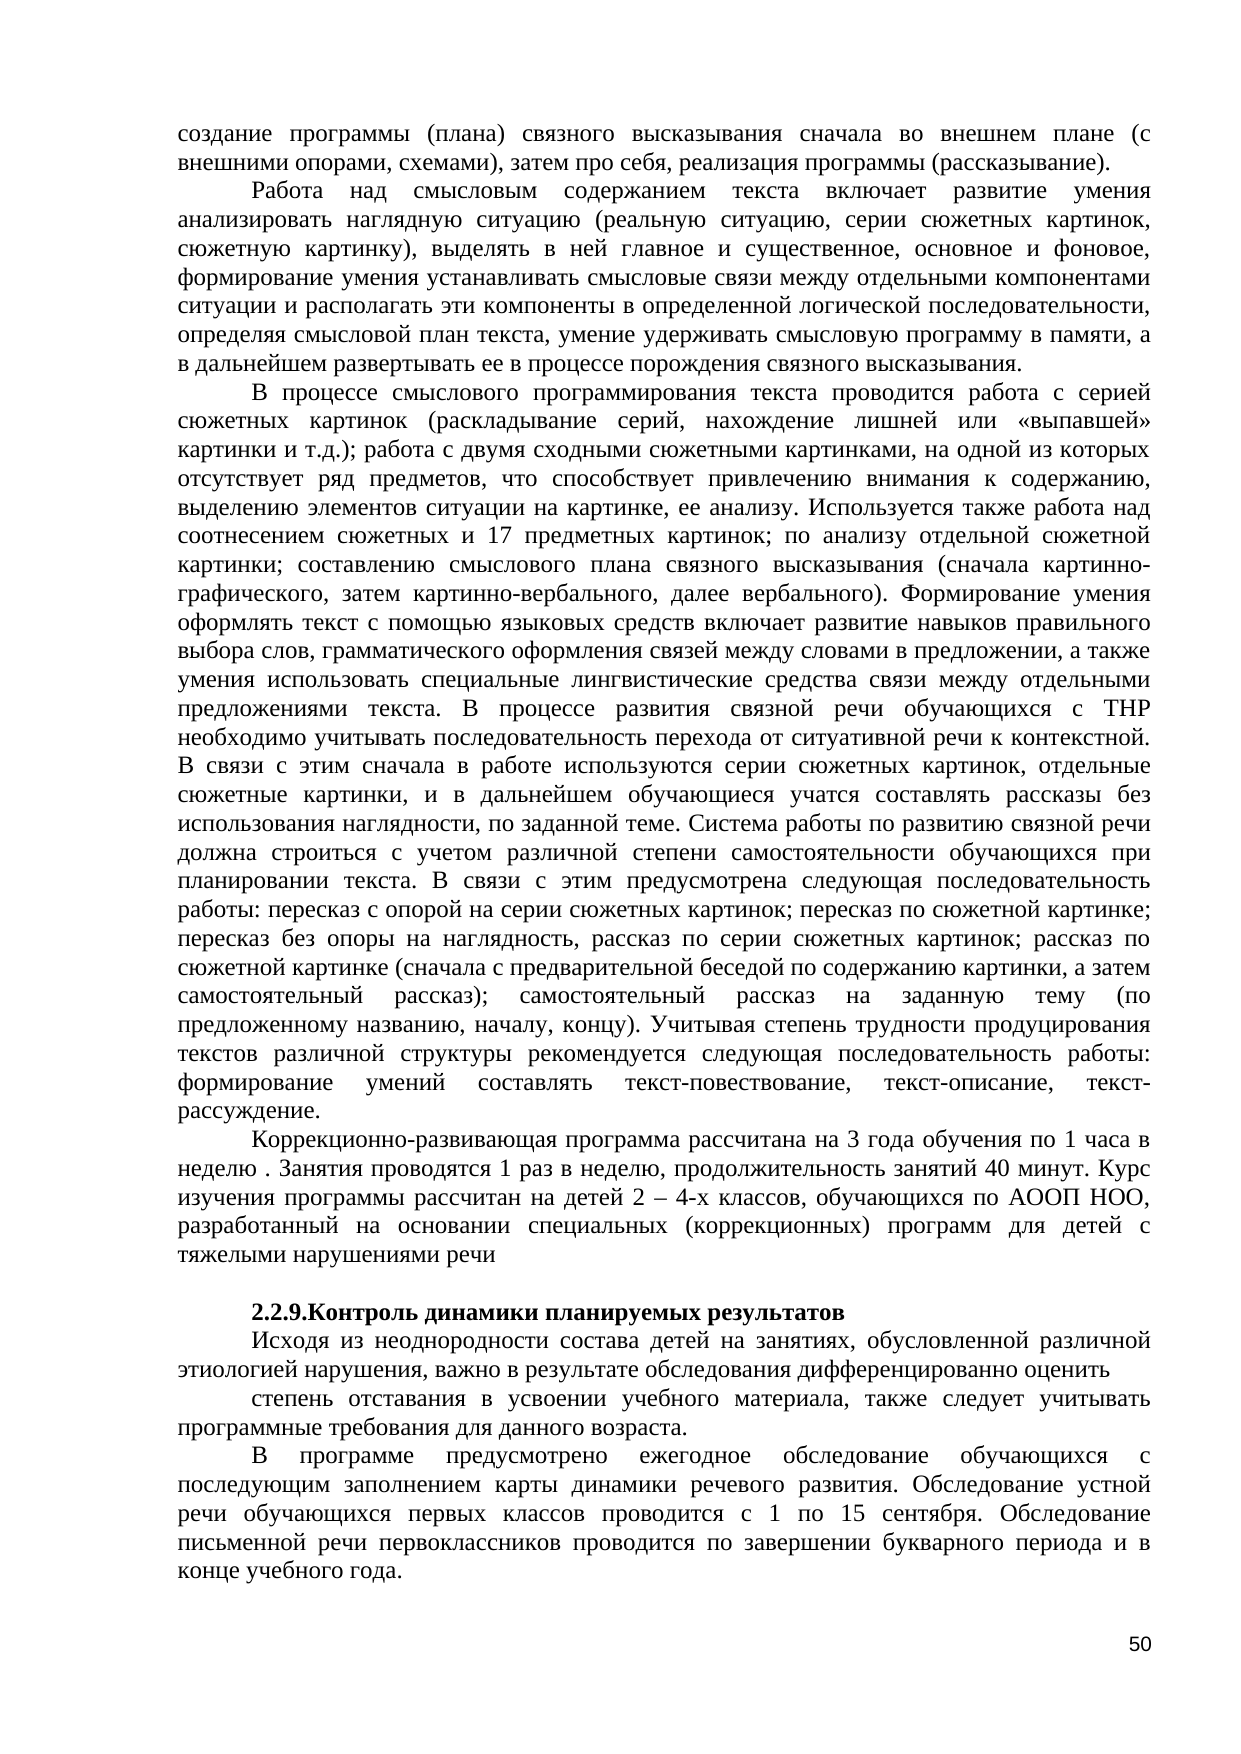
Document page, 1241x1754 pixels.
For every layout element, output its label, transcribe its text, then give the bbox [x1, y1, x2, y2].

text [177, 118, 1152, 176]
text степень отставания в усвоении учебного материала, также следует учитывать программные требования для данного возраста. [177, 1383, 1152, 1441]
text В процессе смыслового программирования текста проводится работа с серией сюжетных картинок (раскладывание серий, нахождение лишней или «выпавшей» картинки и т.д.); работа с двумя сходными сюжетными картинками, на одной из которых отсутствует ряд предметов, что способствует привлечению внимания к содержанию, выделению элементов ситуации на картинке, ее анализу. Используется также работа над соотнесением сюжетных и 17 предметных картинок; по анализу отдельной сюжетной картинки; составлению смыслового плана связного высказывания (сначала картинно-графического, затем картинно-вербального, далее вербального). Формирование умения оформлять текст с помощью языковых средств включает развитие навыков правильного выбора слов, грамматического оформления связей между словами в предложении, а также умения использовать специальные лингвистические средства связи между отдельными предложениями текста. В процессе развития связной речи обучающихся с ТНР необходимо учитывать последовательность перехода от ситуативной речи к контекстной. В связи с этим сначала в работе используются серии сюжетных картинок, отдельные сюжетные картинки, и в дальнейшем обучающиеся учатся составлять рассказы без использования наглядности, по заданной теме. Система работы по развитию связной речи должна строиться с учетом различной степени самостоятельности обучающихся при планировании текста. В связи с этим предусмотрена следующая последовательность работы: пересказ с опорой на серии сюжетных картинок; пересказ по сюжетной картинке; пересказ без опоры на наглядность, рассказ по серии сюжетных картинок; рассказ по сюжетной картинке (сначала с предварительной беседой по содержанию картинки, а затем самостоятельный рассказ); самостоятельный рассказ на заданную тему (по предложенному названию, началу, концу). Учитывая степень трудности продуцирования текстов различной структуры рекомендуется следующая последовательность работы: формирование умений составлять текст-повествование, текст-описание, текст-рассуждение. [177, 377, 1152, 1124]
text Коррекционно-развивающая программа рассчитана на 3 года обучения по 1 часа в неделю . Занятия проводятся 1 раз в неделю, продолжительность занятий 40 минут. Курс изучения программы рассчитан на детей 2 – 4-х классов, обучающихся по АООП НОО, разработанный на основании специальных (коррекционных) программ для детей с тяжелыми нарушениями речи [177, 1124, 1152, 1268]
text В программе предусмотрено ежегодное обследование обучающихся с последующим заполнением карты динамики речевого развития. Обследование устной речи обучающихся первых классов проводится с 1 по 15 сентября. Обследование письменной речи первоклассников проводится по завершении букварного периода и в конце учебного года. [177, 1441, 1152, 1584]
text 2.2.9.Контроль динамики планируемых результатов [177, 1297, 1152, 1326]
text Работа над смысловым содержанием текста включает развитие умения анализировать наглядную ситуацию (реальную ситуацию, серии сюжетных картинок, сюжетную картинку), выделять в ней главное и существенное, основное и фоновое, формирование умения устанавливать смысловые связи между отдельными компонентами ситуации и располагать эти компоненты в определенной логической последовательности, определяя смысловой план текста, умение удерживать смысловую программу в памяти, а в дальнейшем развертывать ее в процессе порождения связного высказывания. [177, 176, 1152, 377]
text Исходя из неоднородности состава детей на занятиях, обусловленной различной этиологией нарушения, важно в результате обследования дифференцированно оценить [177, 1326, 1152, 1383]
